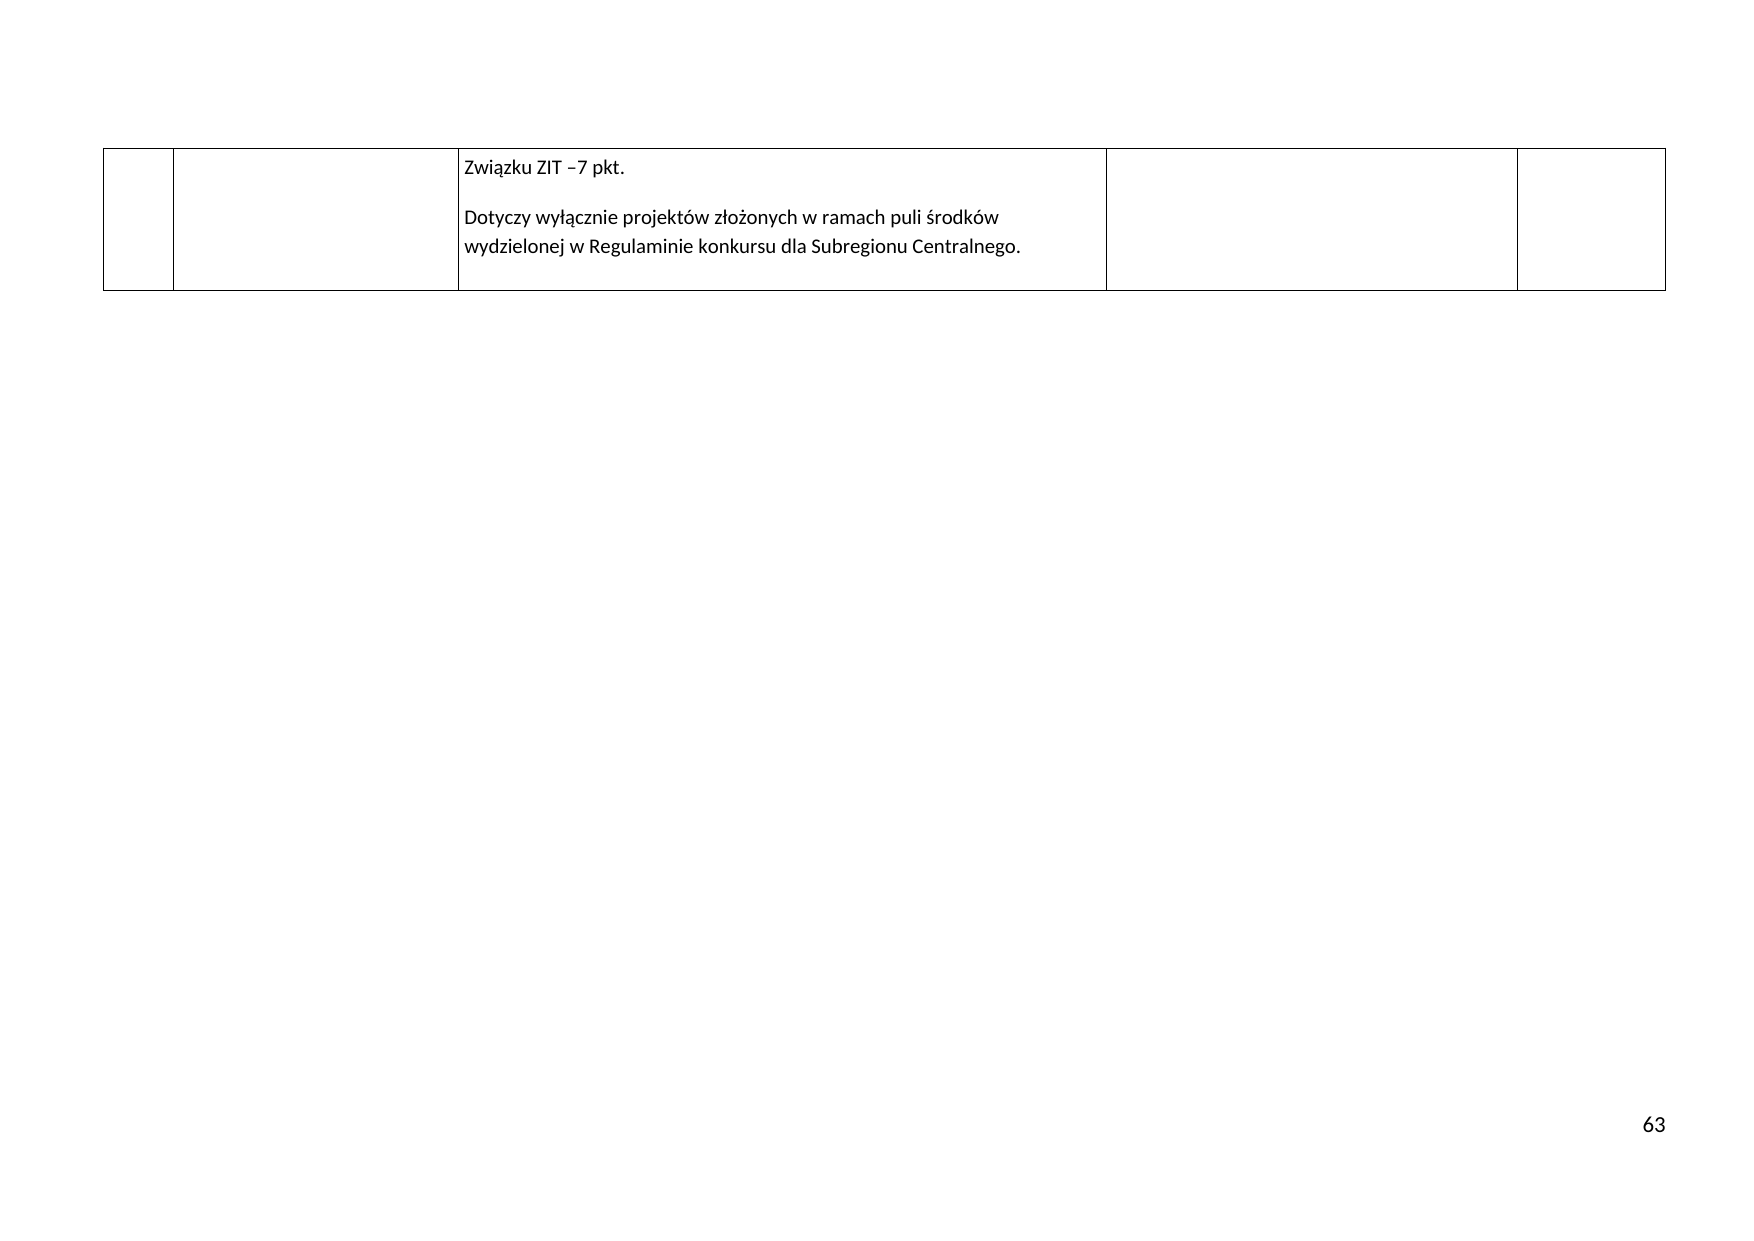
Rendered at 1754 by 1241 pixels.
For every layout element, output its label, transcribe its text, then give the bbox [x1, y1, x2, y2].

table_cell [1107, 149, 1517, 290]
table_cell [1518, 149, 1665, 290]
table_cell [459, 149, 1106, 290]
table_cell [174, 149, 458, 290]
table_cell 5. [104, 149, 173, 290]
